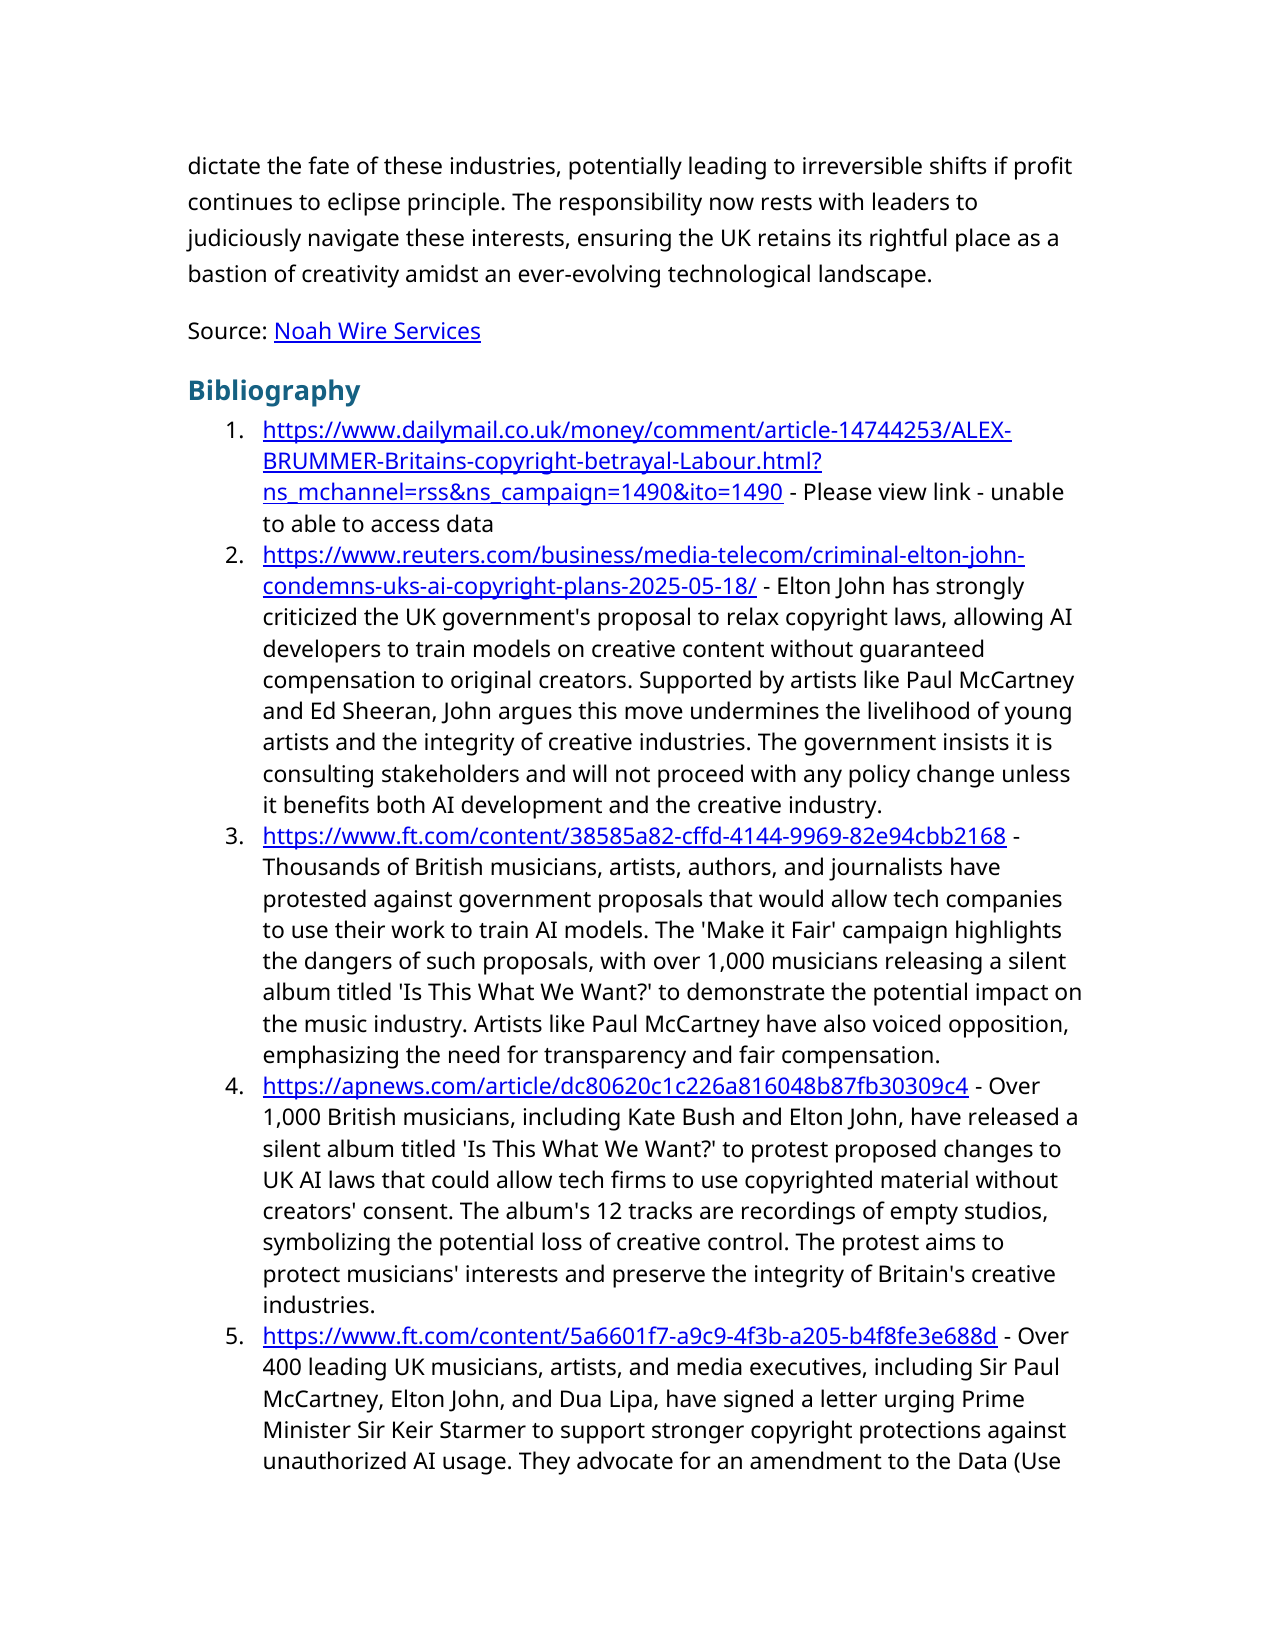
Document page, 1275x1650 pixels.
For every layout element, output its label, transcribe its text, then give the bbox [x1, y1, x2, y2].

subtitle Bibliography [187, 371, 1087, 408]
list https://www.reuters.com/business/media-telecom/criminal-elton-john-condemns-uks-ai-copyright-plans-2025-05-18/ - Elton John has strongly criticized the UK government's proposal to relax copyright laws, allowing AI developers to train models on creative content without guaranteed compensation to original creators. Supported by artists like Paul McCartney and Ed Sheeran, John argues this move undermines the livelihood of young artists and the integrity of creative industries. The government insists it is consulting stakeholders and will not proceed with any policy change unless it benefits both AI development and the creative industry. [225, 539, 1087, 820]
list https://apnews.com/article/dc80620c1c226a816048b87fb30309c4 - Over 1,000 British musicians, including Kate Bush and Elton John, have released a silent album titled 'Is This What We Want?' to protest proposed changes to UK AI laws that could allow tech firms to use copyrighted material without creators' consent. The album's 12 tracks are recordings of empty studios, symbolizing the potential loss of creative control. The protest aims to protect musicians' interests and preserve the integrity of Britain's creative industries. [225, 1070, 1087, 1320]
list https://www.dailymail.co.uk/money/comment/article-14744253/ALEX-BRUMMER-Britains-copyright-betrayal-Labour.html?ns_mchannel=rss&ns_campaign=1490&ito=1490 - Please view link - unable to able to access data [225, 414, 1087, 539]
text Source: Noah Wire Services [187, 314, 1087, 346]
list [225, 1320, 1087, 1476]
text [187, 150, 1087, 289]
list https://www.ft.com/content/38585a82-cffd-4144-9969-82e94cbb2168 - Thousands of British musicians, artists, authors, and journalists have protested against government proposals that would allow tech companies to use their work to train AI models. The 'Make it Fair' campaign highlights the dangers of such proposals, with over 1,000 musicians releasing a silent album titled 'Is This What We Want?' to demonstrate the potential impact on the music industry. Artists like Paul McCartney have also voiced opposition, emphasizing the need for transparency and fair compensation. [225, 820, 1087, 1070]
